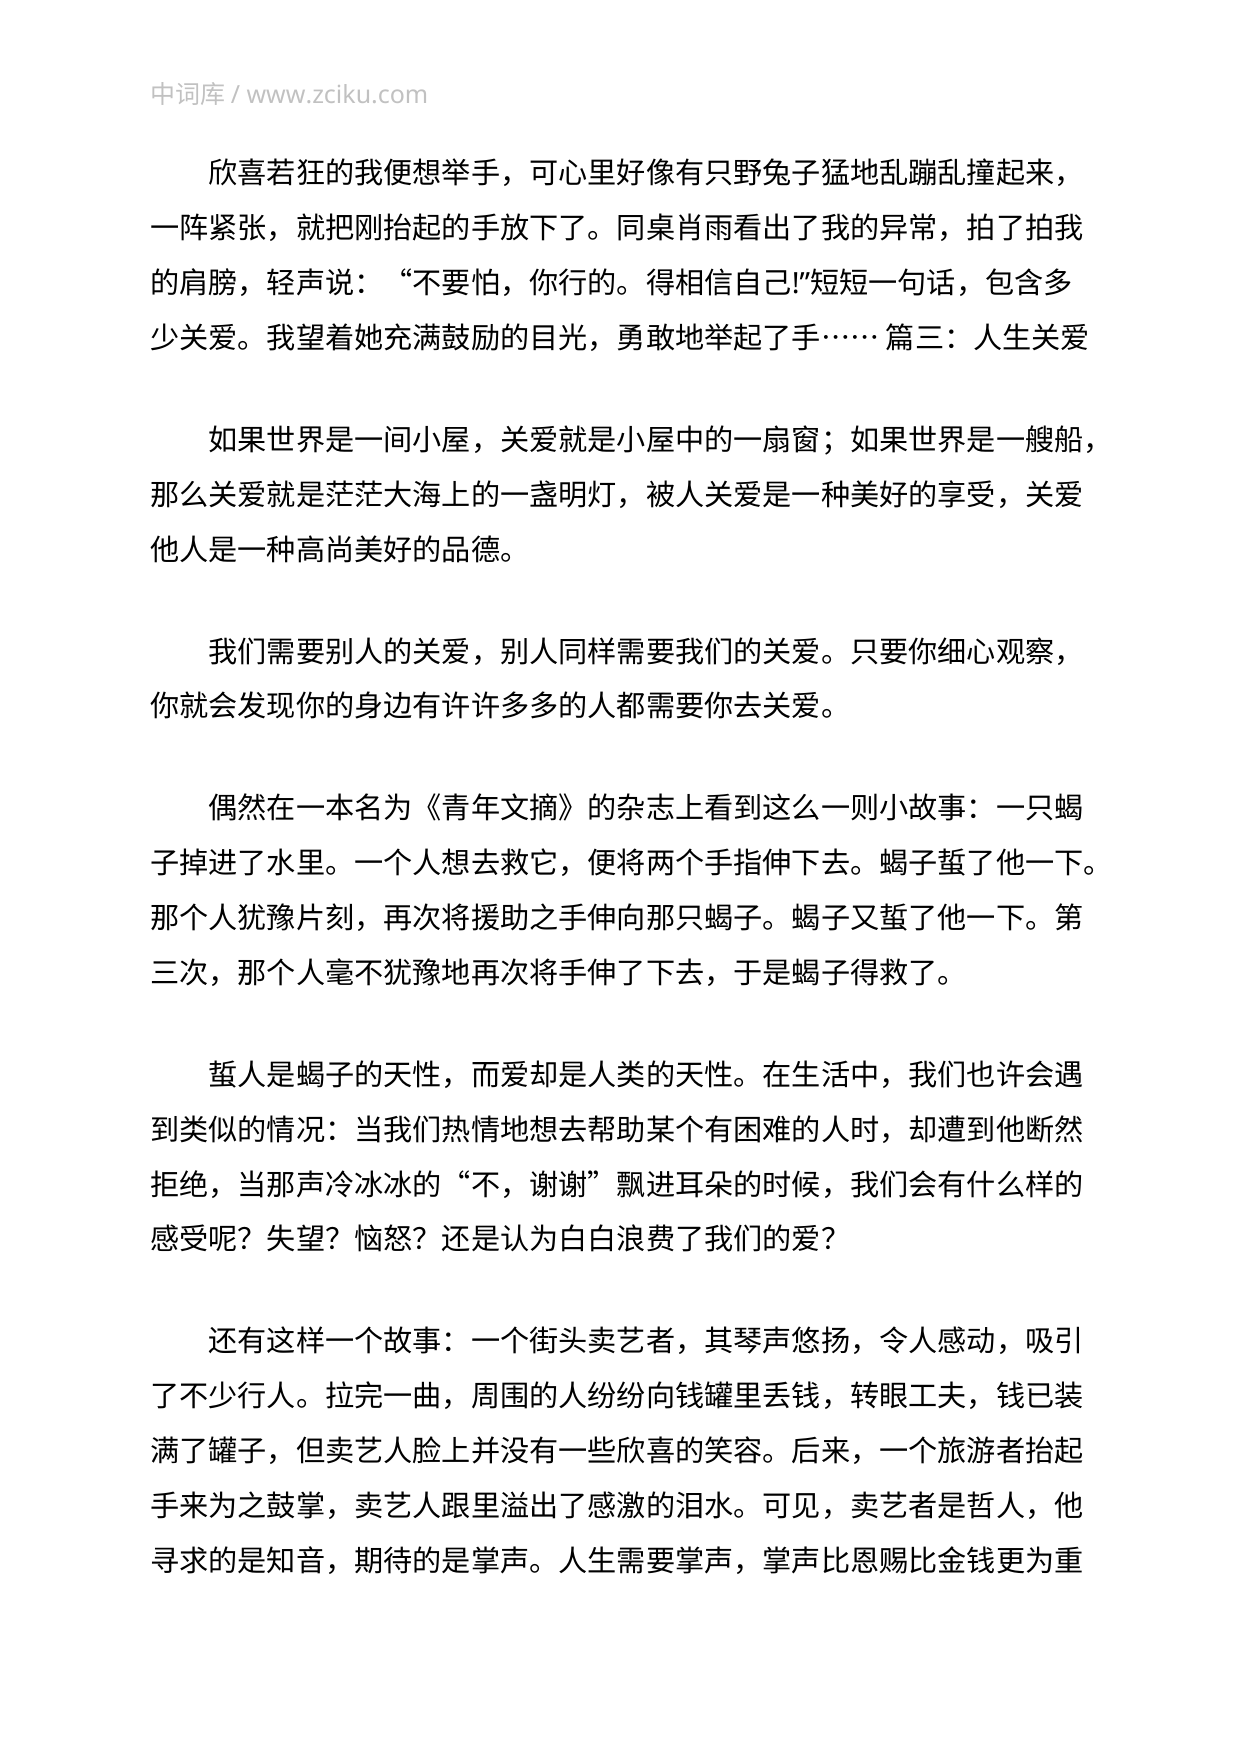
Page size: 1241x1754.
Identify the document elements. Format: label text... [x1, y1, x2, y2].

text 偶然在一本名为《青年文摘》的杂志上看到这么一则小故事：一只蝎子掉进了水里。一个人想去救它，便将两个手指伸下去。蝎子蜇了他一下。那个人犹豫片刻，再次将援助之手伸向那只蝎子。蝎子又蜇了他一下。第三次，那个人毫不犹豫地再次将手伸了下去，于是蝎子得救了。 [150, 785, 1090, 992]
text 如果世界是一间小屋，关爱就是小屋中的一扇窗；如果世界是一艘船，那么关爱就是茫茫大海上的一盏明灯，被人关爱是一种美好的享受，关爱他人是一种高尚美好的品德。 [150, 417, 1090, 569]
text 欣喜若狂的我便想举手，可心里好像有只野兔子猛地乱蹦乱撞起来，一阵紧张，就把刚抬起的手放下了。同桌肖雨看出了我的异常，拍了拍我的肩膀，轻声说：“不要怕，你行的。得相信自己!”短短一句话，包含多少关爱。我望着她充满鼓励的目光，勇敢地举起了手…… 篇三：人生关爱 [150, 150, 1090, 357]
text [150, 1318, 1090, 1579]
text 蜇人是蝎子的天性，而爱却是人类的天性。在生活中，我们也许会遇到类似的情况：当我们热情地想去帮助某个有困难的人时，却遭到他断然拒绝，当那声冷冰冰的“不，谢谢”飘进耳朵的时候，我们会有什么样的感受呢？失望？恼怒？还是认为白白浪费了我们的爱？ [150, 1051, 1090, 1258]
text 我们需要别人的关爱，别人同样需要我们的关爱。只要你细心观察，你就会发现你的身边有许许多多的人都需要你去关爱。 [150, 628, 1090, 725]
